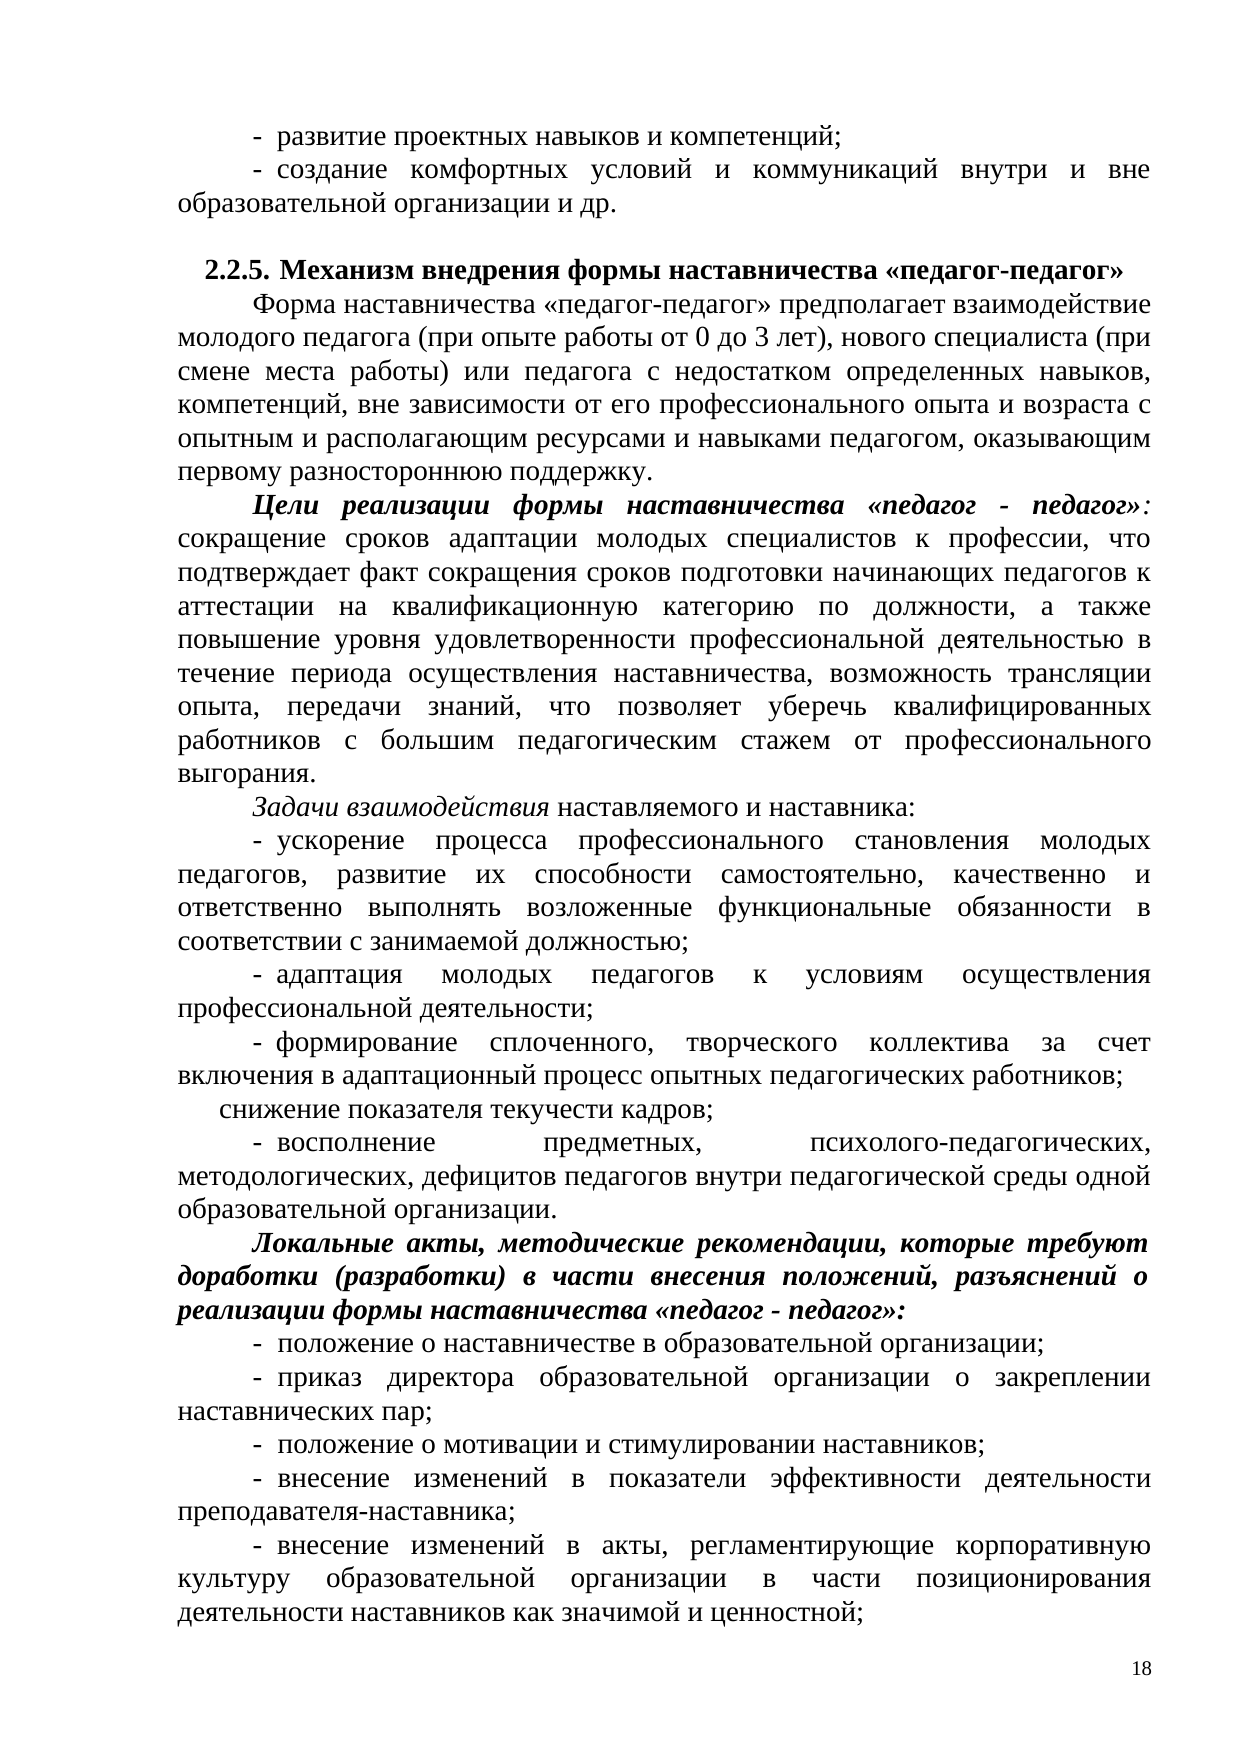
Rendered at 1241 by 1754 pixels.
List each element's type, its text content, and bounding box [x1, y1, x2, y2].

list развитие проектных навыков и компетенций; [177, 118, 1152, 152]
list положение о наставничестве в образовательной организации; [177, 1326, 1152, 1359]
text Локальные акты, методические рекомендации, которые требуют доработки (разработки) в части внесения положений, разъяснений о реализации формы наставничества «педагог - педагог»: [177, 1225, 1152, 1326]
list адаптация молодых педагогов к условиям осуществления профессиональной деятельности; [177, 957, 1152, 1024]
list ускорение процесса профессионального становления молодых педагогов, развитие их способности самостоятельно, качественно и ответственно выполнять возложенные функциональные обязанности в соответствии с занимаемой должностью; [177, 822, 1152, 957]
list восполнение предметных, психолого-педагогических, методологических, дефицитов педагогов внутри педагогической среды одной образовательной организации. [177, 1124, 1152, 1225]
list внесение изменений в акты, регламентирующие корпоративную культуру образовательной организации в части позиционирования деятельности наставников как значимой и ценностной; [177, 1527, 1152, 1627]
list Механизм внедрения формы наставничества «педагог-педагог» [177, 252, 1152, 286]
text Цели реализации формы наставничества «педагог - педагог»: сокращение сроков адаптации молодых специалистов к профессии, что подтверждает факт сокращения сроков подготовки начинающих педагогов к аттестации на квалификационную категорию по должности, а также повышение уровня удовлетворенности профессиональной деятельностью в течение периода осуществления наставничества, возможность трансляции опыта, передачи знаний, что позволяет уберечь квалифицированных работников с большим педагогическим стажем от профессионального выгорания. [177, 487, 1152, 789]
text снижение показателя текучести кадров; [177, 1091, 1152, 1124]
list приказ директора образовательной организации о закреплении наставнических пар; [177, 1359, 1152, 1426]
text Задачи взаимодействия наставляемого и наставника: [177, 789, 1152, 822]
list внесение изменений в показатели эффективности деятельности преподавателя-наставника; [177, 1460, 1152, 1527]
list создание комфортных условий и коммуникаций внутри и вне образовательной организации и др. [177, 152, 1152, 219]
list положение о мотивации и стимулировании наставников; [177, 1426, 1152, 1460]
text Форма наставничества «педагог-педагог» предполагает взаимодействие молодого педагога (при опыте работы от 0 до 3 лет), нового специалиста (при смене места работы) или педагога с недостатком определенных навыков, компетенций, вне зависимости от его профессионального опыта и возраста с опытным и располагающим ресурсами и навыками педагогом, оказывающим первому разностороннюю поддержку. [177, 286, 1152, 487]
list формирование сплоченного, творческого коллектива за счет включения в адаптационный процесс опытных педагогических работников; [177, 1024, 1152, 1091]
